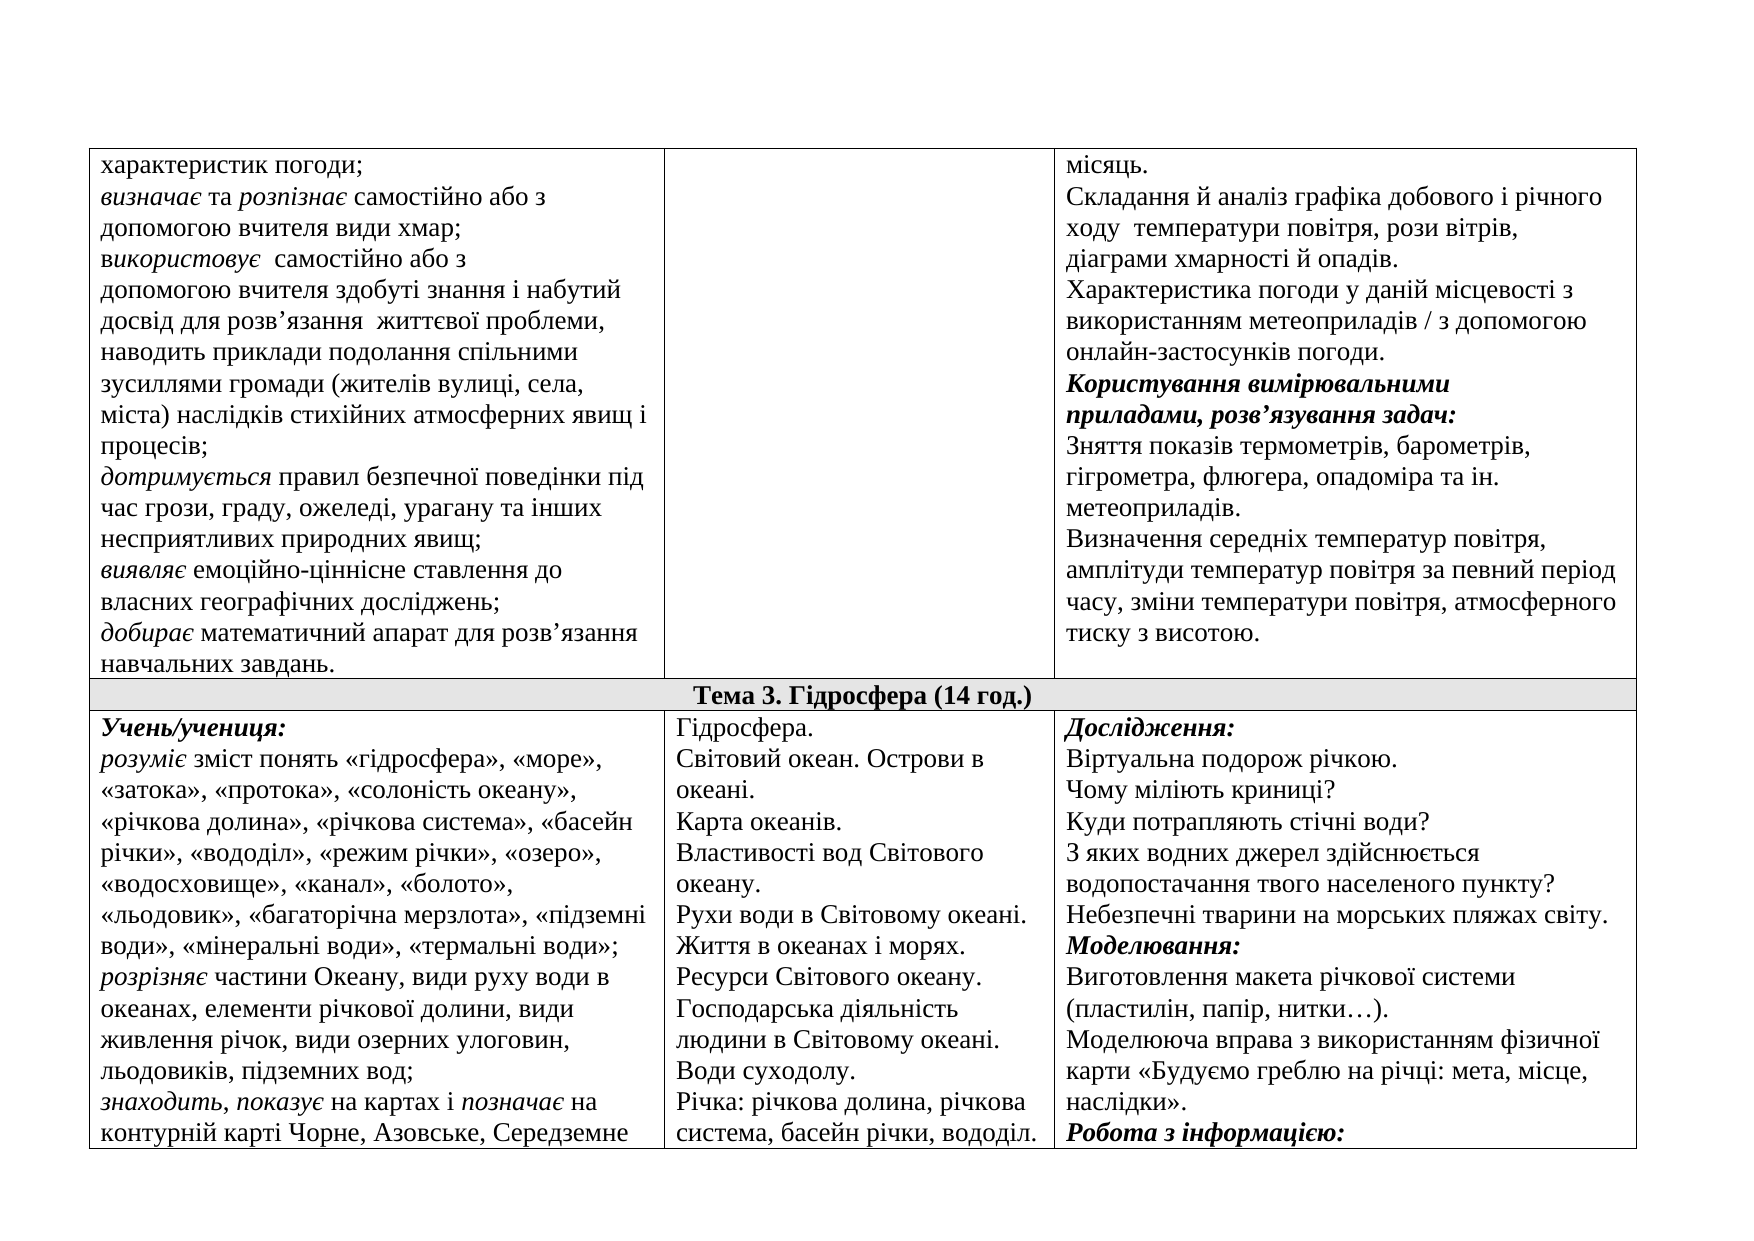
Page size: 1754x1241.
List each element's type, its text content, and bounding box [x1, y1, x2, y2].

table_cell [90, 149, 664, 678]
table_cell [665, 149, 1054, 678]
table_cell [665, 711, 1054, 1147]
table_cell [1055, 711, 1636, 1147]
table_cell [1055, 149, 1636, 678]
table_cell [90, 711, 664, 1147]
table_cell Тема 3. Гідросфера (14 год.) [90, 679, 1636, 710]
